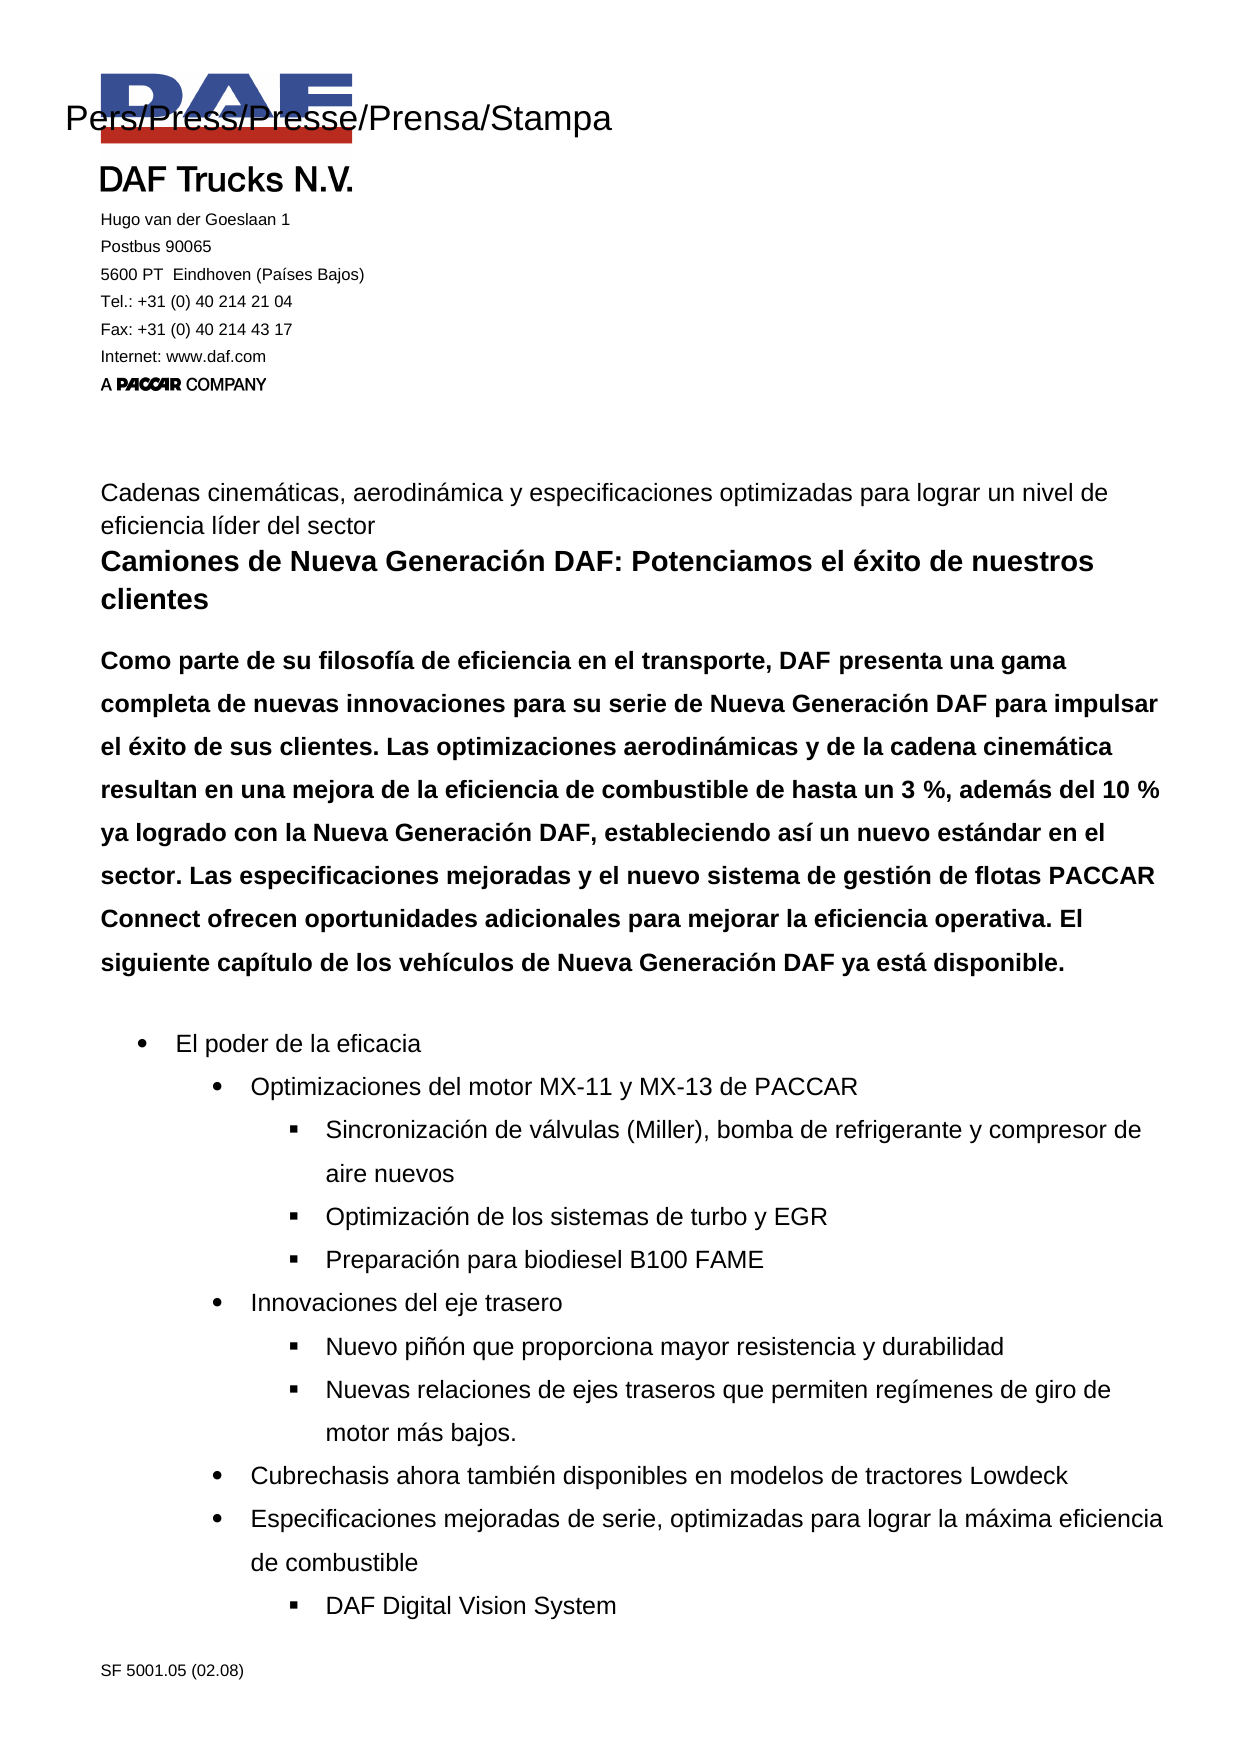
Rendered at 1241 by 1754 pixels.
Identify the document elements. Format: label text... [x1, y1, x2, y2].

picture [343, 121, 353, 128]
text Cadenas cinemáticas, aerodinámica y especificaciones optimizadas para lograr un nivel de eficiencia líder del sector [100, 478, 1169, 539]
list Nuevas relaciones de ejes traseros que permiten regímenes de giro de motor más bajos. [288, 1375, 1169, 1447]
text Como parte de su filosofía de eficiencia en el transporte, DAF presenta una gama completa de nuevas innovaciones para su serie de Nueva Generación DAF para impulsar el éxito de sus clientes. Las optimizaciones aerodinámicas y de la cadena cinemática resultan en una mejora de la eficiencia de combustible de hasta un 3 %, además del 10 % ya logrado con la Nueva Generación DAF, estableciendo así un nuevo estándar en el sector. Las especificaciones mejoradas y el nuevo sistema de gestión de flotas PACCAR Connect ofrecen oportunidades adicionales para mejorar la eficiencia operativa. El siguiente capítulo de los vehículos de Nueva Generación DAF ya está disponible. [100, 646, 1169, 1016]
list Preparación para biodiesel B100 FAME [288, 1245, 1169, 1274]
list Optimización de los sistemas de turbo y EGR [288, 1202, 1169, 1231]
list Especificaciones mejoradas de serie, optimizadas para lograr la máxima eficiencia de combustible [213, 1504, 1169, 1576]
list Optimizaciones del motor MX-11 y MX-13 de PACCAR [213, 1072, 1169, 1101]
list Sincronización de válvulas (Miller), bomba de refrigerante y compresor de aire nuevos [288, 1115, 1169, 1187]
text Camiones de Nueva Generación DAF: Potenciamos el éxito de nuestros clientes [100, 544, 1169, 616]
picture [100, 73, 353, 192]
list Nuevo piñón que proporciona mayor resistencia y durabilidad [288, 1331, 1169, 1360]
list El poder de la eficacia [138, 1029, 1169, 1058]
picture [343, 113, 353, 119]
list Innovaciones del eje trasero [213, 1288, 1169, 1317]
list Cubrechasis ahora también disponibles en modelos de tractores Lowdeck [213, 1461, 1169, 1490]
picture [100, 377, 267, 391]
list DAF Digital Vision System [288, 1591, 1169, 1619]
